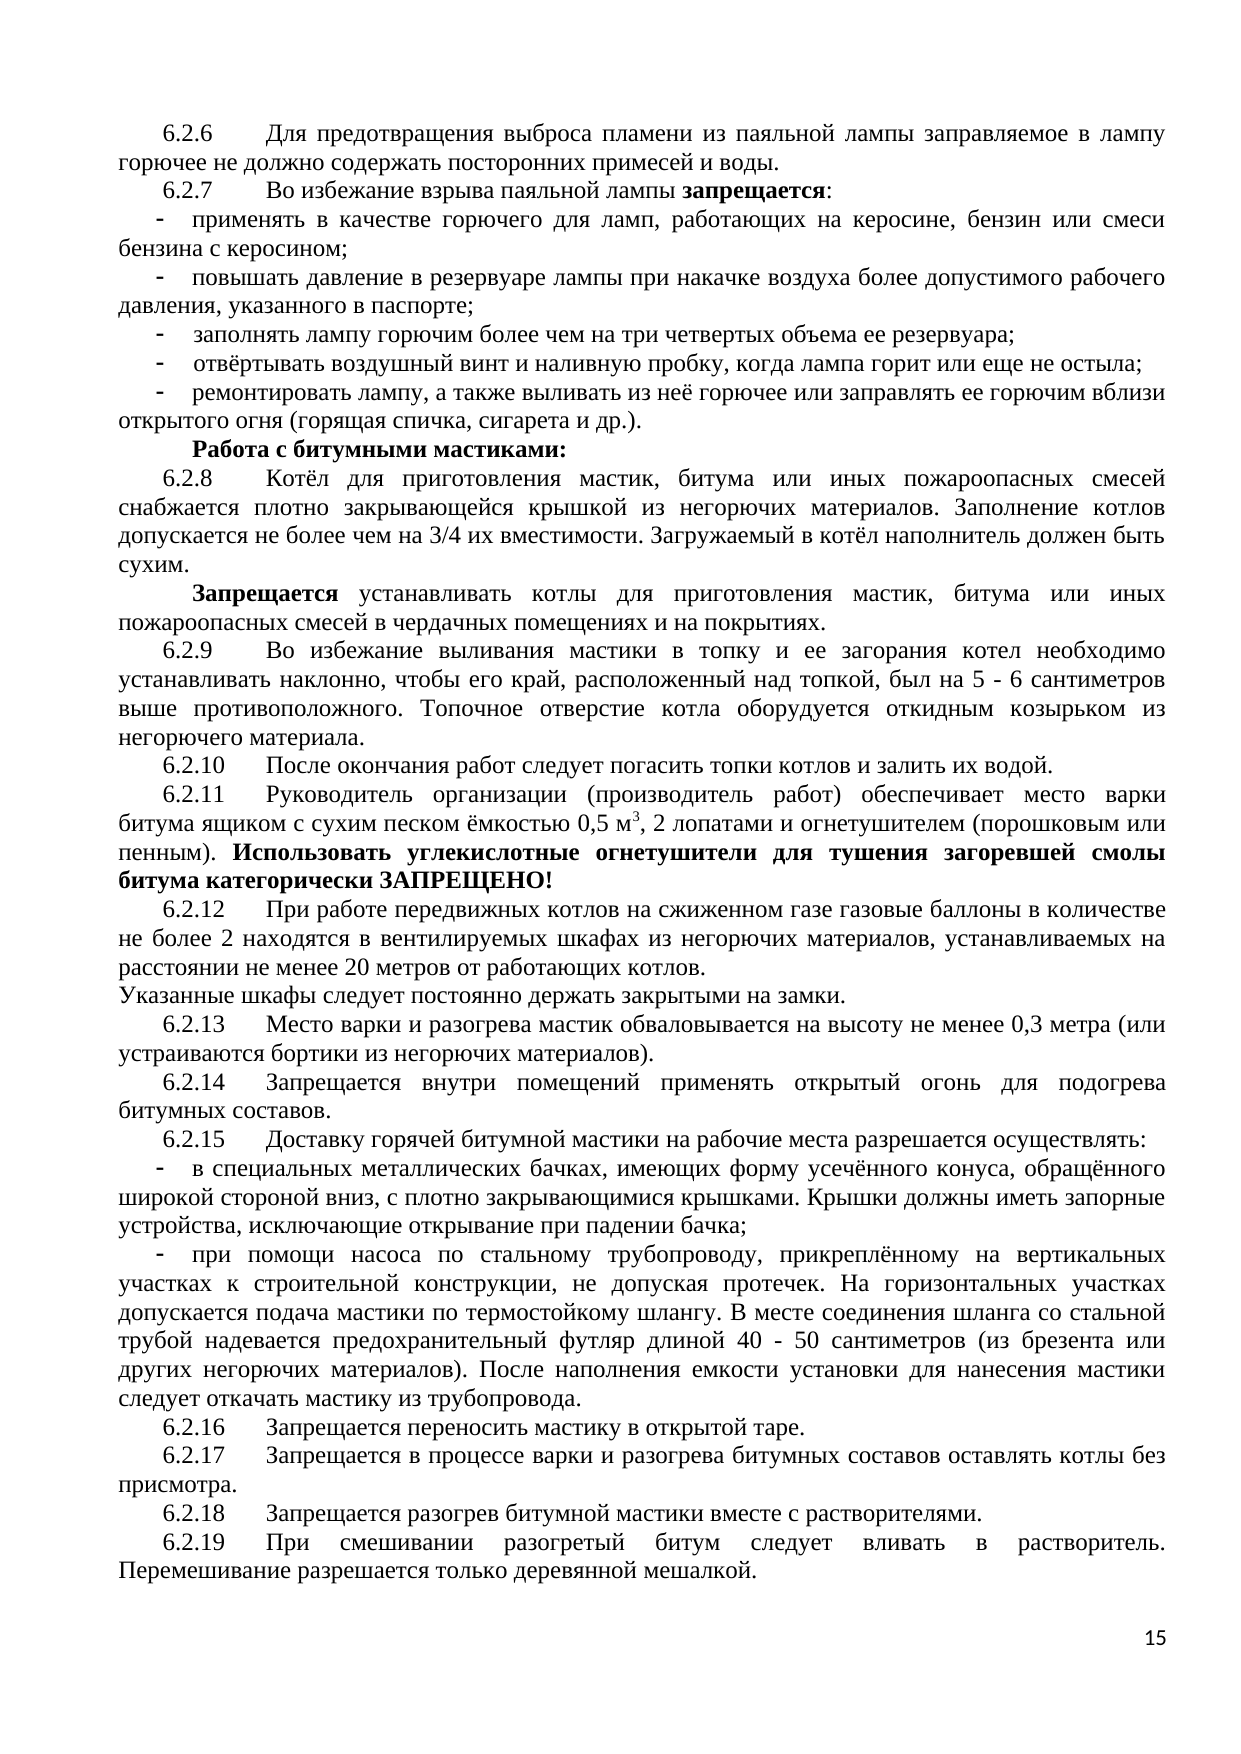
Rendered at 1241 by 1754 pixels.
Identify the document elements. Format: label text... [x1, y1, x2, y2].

list Во избежание взрыва паяльной лампы запрещается: [118, 176, 1167, 204]
list отвёртывать воздушный винт и наливную пробку, когда лампа горит или еще не остыла; [156, 348, 1167, 377]
list При работе передвижных котлов на сжиженном газе газовые баллоны в количестве не более 2 находятся в вентилируемых шкафах из негорючих материалов, устанавливаемых на расстоянии не менее 20 метров от работающих котлов. [118, 894, 1167, 981]
text Запрещается устанавливать котлы для приготовления мастик, битума или иных пожароопасных смесей в чердачных помещениях и на покрытиях. [118, 578, 1167, 636]
list в специальных металлических бачках, имеющих форму усечённого конуса, обращённого широкой стороной вниз, с плотно закрывающимися крышками. Крышки должны иметь запорные устройства, исключающие открывание при падении бачка; [118, 1153, 1167, 1239]
list При смешивании разогретый битум следует вливать в растворитель. Перемешивание разрешается только деревянной мешалкой. [118, 1527, 1167, 1584]
list Во избежание выливания мастики в топку и ее загорания котел необходимо устанавливать наклонно, чтобы его край, расположенный над топкой, был на 5 - 6 сантиметров выше противоположного. Топочное отверстие котла оборудуется откидным козырьком из негорючего материала. [118, 636, 1167, 751]
text Работа с битумными мастиками: [118, 434, 1167, 463]
list Руководитель организации (производитель работ) обеспечивает место варки битума ящиком с сухим песком ёмкостью 0,5 м3, 2 лопатами и огнетушителем (порошковым или пенным). Использовать углекислотные огнетушители для тушения загоревшей смолы битума категорически ЗАПРЕЩЕНО! [118, 779, 1167, 894]
list повышать давление в резервуаре лампы при накачке воздуха более допустимого рабочего давления, указанного в паспорте; [118, 262, 1167, 319]
list Котёл для приготовления мастик, битума или иных пожароопасных смесей снабжается плотно закрывающейся крышкой из негорючих материалов. Заполнение котлов допускается не более чем на 3/4 их вместимости. Загружаемый в котёл наполнитель должен быть сухим. [118, 463, 1167, 578]
list ремонтировать лампу, а также выливать из неё горючее или заправлять ее горючим вблизи открытого огня (горящая спичка, сигарета и др.). [118, 377, 1167, 434]
list заполнять лампу горючим более чем на три четвертых объема ее резервуара; [156, 319, 1167, 348]
list Запрещается внутри помещений применять открытый огонь для подогрева битумных составов. [118, 1067, 1167, 1124]
list при помощи насоса по стальному трубопроводу, прикреплённому на вертикальных участках к строительной конструкции, не допуская протечек. На горизонтальных участках допускается подача мастики по термостойкому шлангу. В месте соединения шланга со стальной трубой надевается предохранительный футляр длиной 40 - 50 сантиметров (из брезента или других негорючих материалов). После наполнения емкости установки для нанесения мастики следует откачать мастику из трубопровода. [118, 1239, 1167, 1412]
list После окончания работ следует погасить топки котлов и залить их водой. [118, 751, 1167, 779]
list Доставку горячей битумной мастики на рабочие места разрешается осуществлять: [118, 1124, 1167, 1153]
list применять в качестве горючего для ламп, работающих на керосине, бензин или смеси бензина с керосином; [118, 204, 1167, 262]
list Запрещается в процессе варки и разогрева битумных составов оставлять котлы без присмотра. [118, 1441, 1167, 1498]
list Для предотвращения выброса пламени из паяльной лампы заправляемое в лампу горючее не должно содержать посторонних примесей и воды. [118, 118, 1167, 176]
list Место варки и разогрева мастик обваловывается на высоту не менее 0,3 метра (или устраиваются бортики из негорючих материалов). [118, 1009, 1167, 1067]
list Запрещается переносить мастику в открытой таре. [118, 1412, 1167, 1441]
text Указанные шкафы следует постоянно держать закрытыми на замки. [118, 981, 1167, 1009]
list Запрещается разогрев битумной мастики вместе с растворителями. [118, 1498, 1167, 1527]
